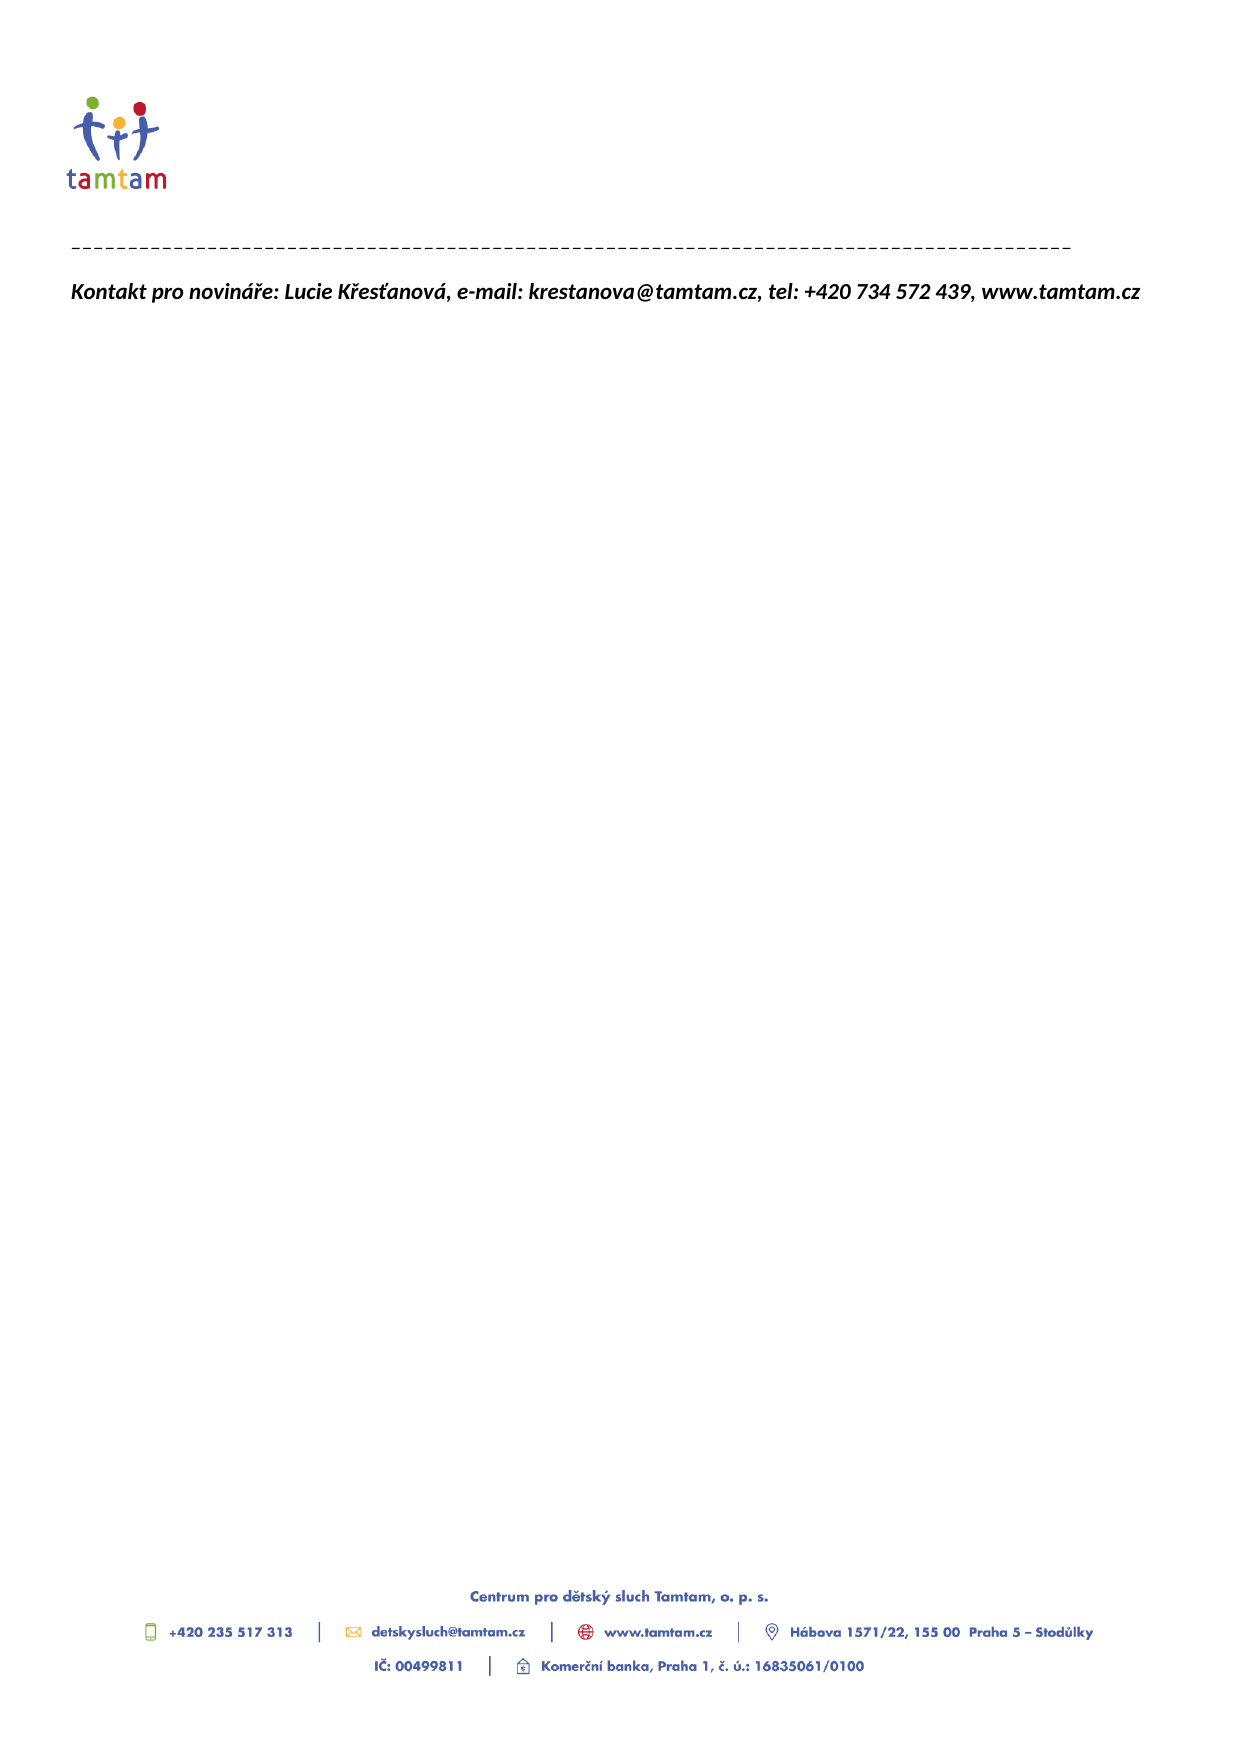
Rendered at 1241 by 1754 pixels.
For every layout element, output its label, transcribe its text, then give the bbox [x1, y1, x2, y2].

text Kontakt pro novináře: Lucie Křesťanová, e-mail: krestanova@tamtam.cz, tel: +420 734 572 439, www.tamtam.cz [71, 277, 1166, 306]
picture [0, 0, 1238, 1750]
text ________________________________________________________________________________________ [71, 224, 1166, 252]
